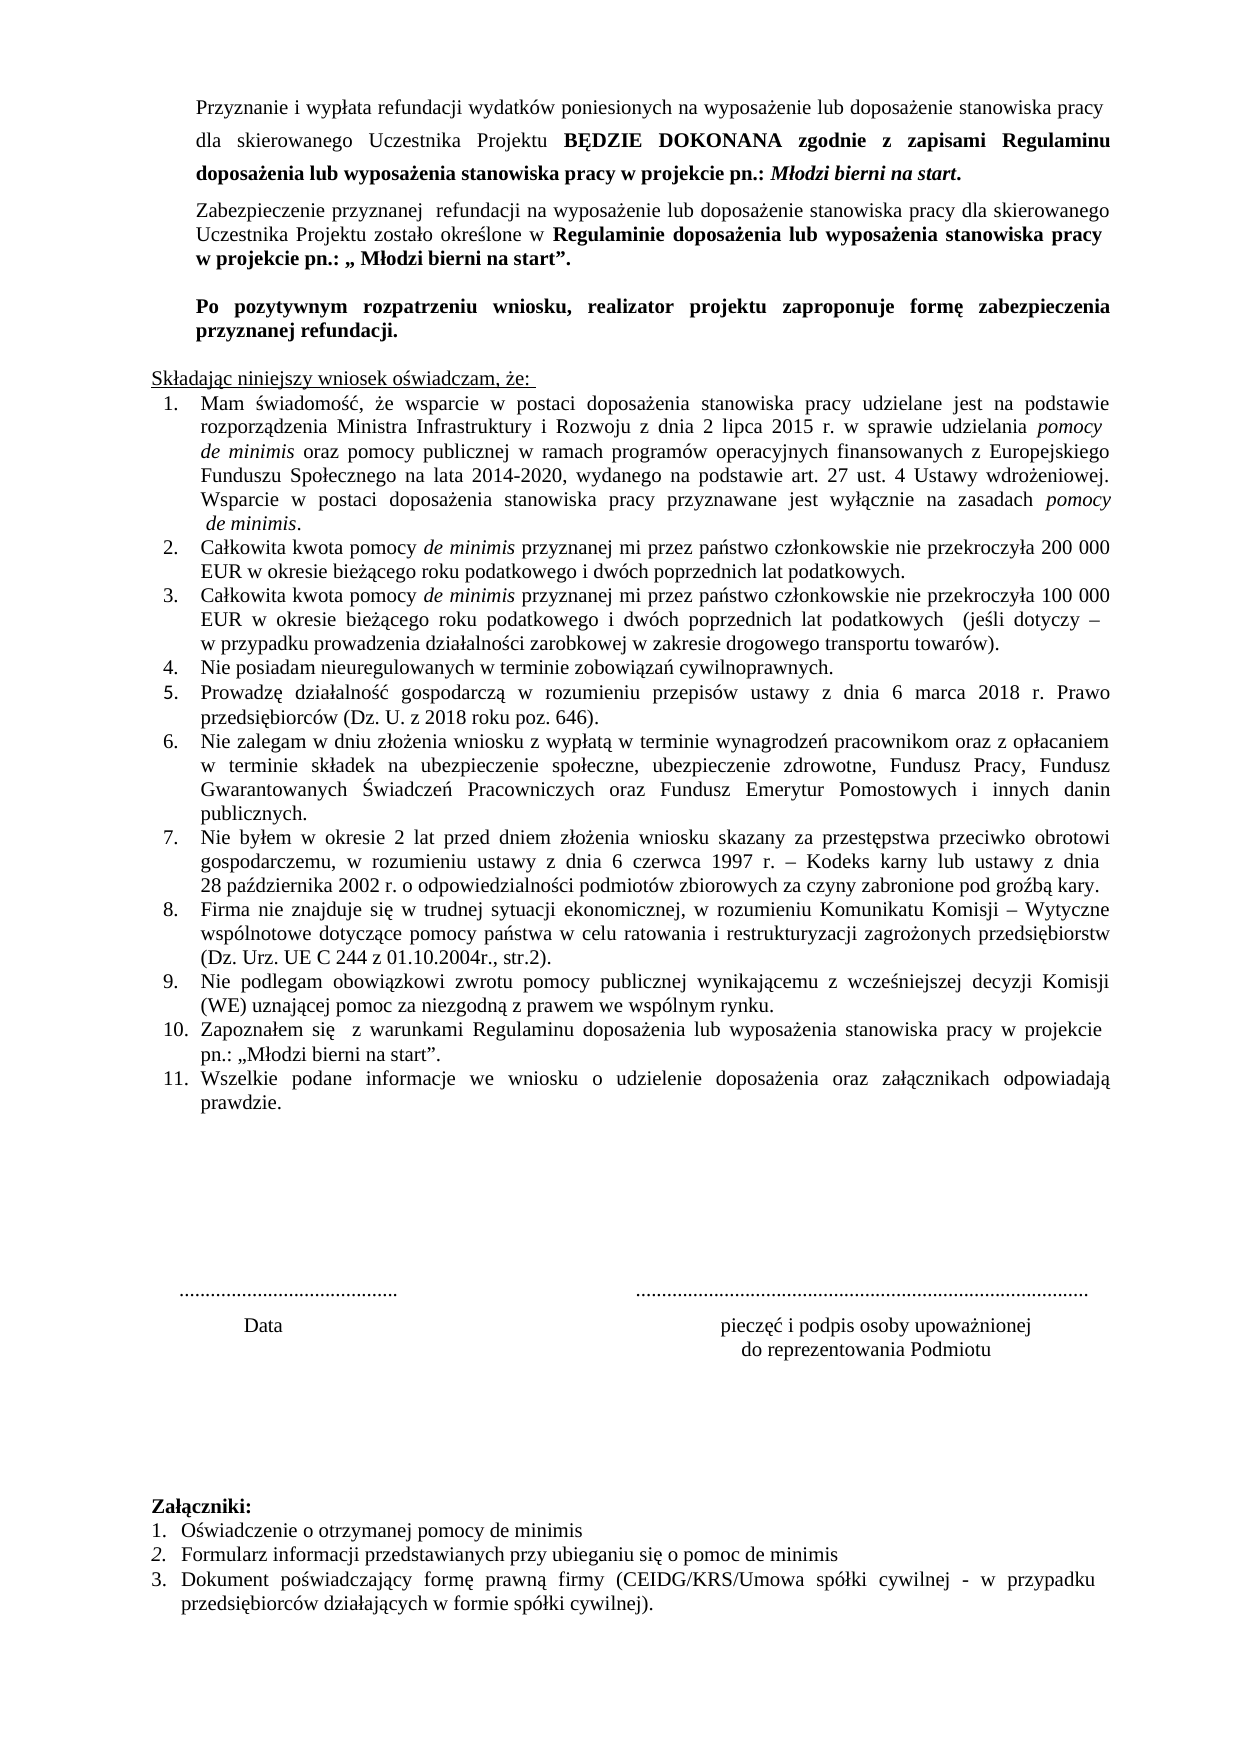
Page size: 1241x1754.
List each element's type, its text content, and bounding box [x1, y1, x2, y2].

list Oświadczenie o otrzymanej pomocy de minimis [151, 1518, 1096, 1542]
list Firma nie znajduje się w trudnej sytuacji ekonomicznej, w rozumieniu Komunikatu Komisji – Wytyczne wspólnotowe dotyczące pomocy państwa w celu ratowania i restrukturyzacji zagrożonych przedsiębiorstw (Dz. Urz. UE C 244 z 01.10.2004r., str.2). [163, 897, 1111, 969]
text Załączniki: [151, 1494, 1096, 1518]
list Nie podlegam obowiązkowi zwrotu pomocy publicznej wynikającemu z wcześniejszej decyzji Komisji (WE) uznającej pomoc za niezgodną z prawem we wspólnym rynku. [163, 969, 1111, 1017]
text Składając niniejszy wniosek oświadczam, że: [151, 366, 1111, 390]
text Zabezpieczenie przyznanej refundacji na wyposażenie lub doposażenie stanowiska pracy dla skierowanego Uczestnika Projektu zostało określone w Regulaminie doposażenia lub wyposażenia stanowiska pracy w projekcie pn.: „ Młodzi bierni na start”. [196, 198, 1111, 270]
list Całkowita kwota pomocy de minimis przyznanej mi przez państwo członkowskie nie przekroczyła 200 000 EUR w okresie bieżącego roku podatkowego i dwóch poprzednich lat podatkowych. [163, 535, 1111, 583]
list Nie posiadam nieuregulowanych w terminie zobowiązań cywilnoprawnych. [163, 655, 1111, 679]
text Data pieczęć i podpis osoby upoważnionej do reprezentowania Podmiotu [243, 1313, 1116, 1361]
list Dokument poświadczający formę prawną firmy (CEIDG/KRS/Umowa spółki cywilnej - w przypadku przedsiębiorców działających w formie spółki cywilnej). [151, 1566, 1096, 1614]
list Zapoznałem się z warunkami Regulaminu doposażenia lub wyposażenia stanowiska pracy w projekcie pn.: „Młodzi bierni na start”. [163, 1017, 1111, 1066]
text .......................................... ....................................................................................... [151, 1277, 1116, 1301]
list Wszelkie podane informacje we wniosku o udzielenie doposażenia oraz załącznikach odpowiadają prawdzie. [163, 1066, 1111, 1114]
list Nie zalegam w dniu złożenia wniosku z wypłatą w terminie wynagrodzeń pracownikom oraz z opłacaniem w terminie składek na ubezpieczenie społeczne, ubezpieczenie zdrowotne, Fundusz Pracy, Fundusz Gwarantowanych Świadczeń Pracowniczych oraz Fundusz Emerytur Pomostowych i innych danin publicznych. [163, 729, 1111, 825]
list Nie byłem w okresie 2 lat przed dniem złożenia wniosku skazany za przestępstwa przeciwko obrotowi gospodarczemu, w rozumieniu ustawy z dnia 6 czerwca 1997 r. – Kodeks karny lub ustawy z dnia 28 października 2002 r. o odpowiedzialności podmiotów zbiorowych za czyny zabronione pod groźbą kary. [163, 825, 1111, 897]
list Mam świadomość, że wsparcie w postaci doposażenia stanowiska pracy udzielane jest na podstawie rozporządzenia Ministra Infrastruktury i Rozwoju z dnia 2 lipca 2015 r. w sprawie udzielania pomocy de minimis oraz pomocy publicznej w ramach programów operacyjnych finansowanych z Europejskiego Funduszu Społecznego na lata 2014-2020, wydanego na podstawie art. 27 ust. 4 Ustawy wdrożeniowej. Wsparcie w postaci doposażenia stanowiska pracy przyznawane jest wyłącznie na zasadach pomocy de minimis. [163, 390, 1111, 535]
text Po pozytywnym rozpatrzeniu wniosku, realizator projektu zaproponuje formę zabezpieczenia przyznanej refundacji. [196, 294, 1111, 342]
list Formularz informacji przedstawianych przy ubieganiu się o pomoc de minimis [151, 1542, 1096, 1566]
list Prowadzę działalność gospodarczą w rozumieniu przepisów ustawy z dnia 6 marca 2018 r. Prawo przedsiębiorców (Dz. U. z 2018 roku poz. 646). [163, 679, 1111, 729]
list Całkowita kwota pomocy de minimis przyznanej mi przez państwo członkowskie nie przekroczyła 100 000 EUR w okresie bieżącego roku podatkowego i dwóch poprzednich lat podatkowych (jeśli dotyczy – w przypadku prowadzenia działalności zarobkowej w zakresie drogowego transportu towarów). [163, 583, 1111, 655]
text Przyznanie i wypłata refundacji wydatków poniesionych na wyposażenie lub doposażenie stanowiska pracy dla skierowanego Uczestnika Projektu BĘDZIE DOKONANA zgodnie z zapisami Regulaminu doposażenia lub wyposażenia stanowiska pracy w projekcie pn.: Młodzi bierni na start. [196, 85, 1111, 185]
